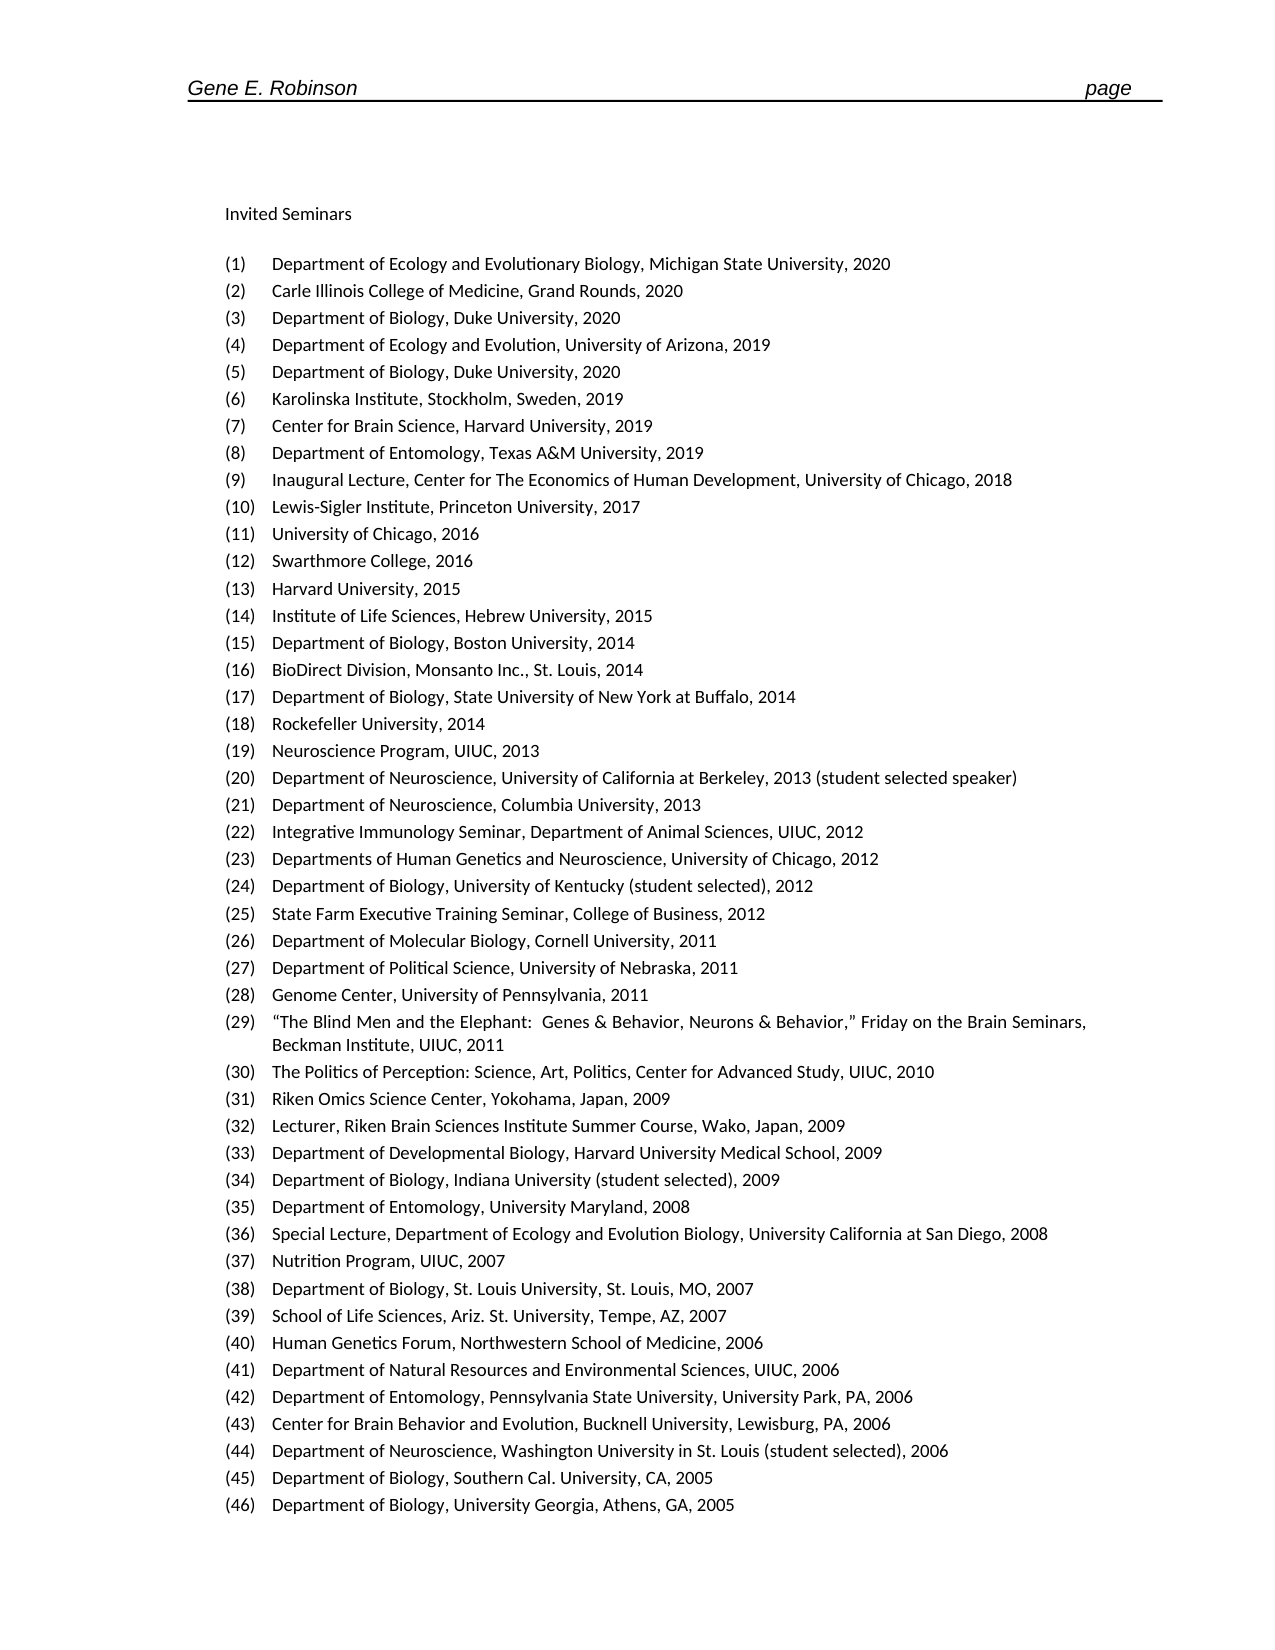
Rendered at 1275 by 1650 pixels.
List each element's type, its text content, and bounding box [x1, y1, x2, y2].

subtitle Lewis-Sigler Institute, Princeton University, 2017 [225, 495, 1087, 518]
subtitle School of Life Sciences, Ariz. St. University, Tempe, AZ, 2007 [225, 1304, 1087, 1327]
subtitle Center for Brain Behavior and Evolution, Bucknell University, Lewisburg, PA, 2006 [225, 1412, 1087, 1435]
subtitle Department of Neuroscience, Washington University in St. Louis (student selected), 2006 [225, 1439, 1087, 1462]
subtitle Department of Molecular Biology, Cornell University, 2011 [225, 929, 1087, 952]
subtitle Department of Biology, Indiana University (student selected), 2009 [225, 1168, 1087, 1191]
subtitle Harvard University, 2015 [225, 577, 1087, 599]
subtitle Department of Biology, Duke University, 2020 [225, 306, 1087, 329]
subtitle Department of Biology, State University of New York at Buffalo, 2014 [225, 685, 1087, 708]
subtitle Department of Ecology and Evolution, University of Arizona, 2019 [225, 333, 1087, 356]
subtitle Lecturer, Riken Brain Sciences Institute Summer Course, Wako, Japan, 2009 [225, 1114, 1087, 1137]
subtitle State Farm Executive Training Seminar, College of Business, 2012 [225, 902, 1087, 924]
subtitle Department of Entomology, Texas A&M University, 2019 [225, 441, 1087, 464]
text Invited Seminars [225, 202, 1087, 224]
subtitle The Politics of Perception: Science, Art, Politics, Center for Advanced Study, UIUC, 2010 [225, 1060, 1087, 1083]
subtitle University of Chicago, 2016 [225, 522, 1087, 545]
subtitle Special Lecture, Department of Ecology and Evolution Biology, University California at San Diego, 2008 [225, 1222, 1087, 1245]
subtitle Department of Entomology, Pennsylvania State University, University Park, PA, 2006 [225, 1385, 1087, 1408]
subtitle Department of Biology, University of Kentucky (student selected), 2012 [225, 874, 1087, 897]
subtitle Department of Developmental Biology, Harvard University Medical School, 2009 [225, 1141, 1087, 1164]
subtitle Center for Brain Science, Harvard University, 2019 [225, 414, 1087, 437]
subtitle Department of Biology, St. Louis University, St. Louis, MO, 2007 [225, 1277, 1087, 1299]
subtitle Swarthmore College, 2016 [225, 549, 1087, 572]
subtitle Riken Omics Science Center, Yokohama, Japan, 2009 [225, 1087, 1087, 1110]
subtitle Department of Neuroscience, Columbia University, 2013 [225, 793, 1087, 816]
subtitle Department of Ecology and Evolutionary Biology, Michigan State University, 2020 [225, 252, 1087, 274]
subtitle Nutrition Program, UIUC, 2007 [225, 1249, 1087, 1272]
subtitle Department of Biology, Boston University, 2014 [225, 631, 1087, 654]
subtitle Carle Illinois College of Medicine, Grand Rounds, 2020 [225, 279, 1087, 302]
subtitle “The Blind Men and the Elephant: Genes & Behavior, Neurons & Behavior,” Friday on the Brain Seminars, Beckman Institute, UIUC, 2011 [225, 1010, 1087, 1056]
subtitle Integrative Immunology Seminar, Department of Animal Sciences, UIUC, 2012 [225, 820, 1087, 843]
subtitle Human Genetics Forum, Northwestern School of Medicine, 2006 [225, 1331, 1087, 1354]
subtitle Department of Political Science, University of Nebraska, 2011 [225, 956, 1087, 979]
subtitle Department of Neuroscience, University of California at Berkeley, 2013 (student selected speaker) [225, 766, 1087, 789]
subtitle Department of Natural Resources and Environmental Sciences, UIUC, 2006 [225, 1358, 1087, 1381]
subtitle Genome Center, University of Pennsylvania, 2011 [225, 983, 1087, 1006]
subtitle Inaugural Lecture, Center for The Economics of Human Development, University of Chicago, 2018 [225, 468, 1087, 491]
subtitle BioDirect Division, Monsanto Inc., St. Louis, 2014 [225, 658, 1087, 681]
subtitle Rockefeller University, 2014 [225, 712, 1087, 735]
subtitle Department of Biology, University Georgia, Athens, GA, 2005 [225, 1493, 1087, 1516]
subtitle Neuroscience Program, UIUC, 2013 [225, 739, 1087, 762]
subtitle Karolinska Institute, Stockholm, Sweden, 2019 [225, 387, 1087, 410]
subtitle Departments of Human Genetics and Neuroscience, University of Chicago, 2012 [225, 847, 1087, 870]
subtitle Department of Biology, Duke University, 2020 [225, 360, 1087, 383]
subtitle Department of Biology, Southern Cal. University, CA, 2005 [225, 1466, 1087, 1489]
subtitle Institute of Life Sciences, Hebrew University, 2015 [225, 604, 1087, 627]
subtitle Department of Entomology, University Maryland, 2008 [225, 1195, 1087, 1218]
